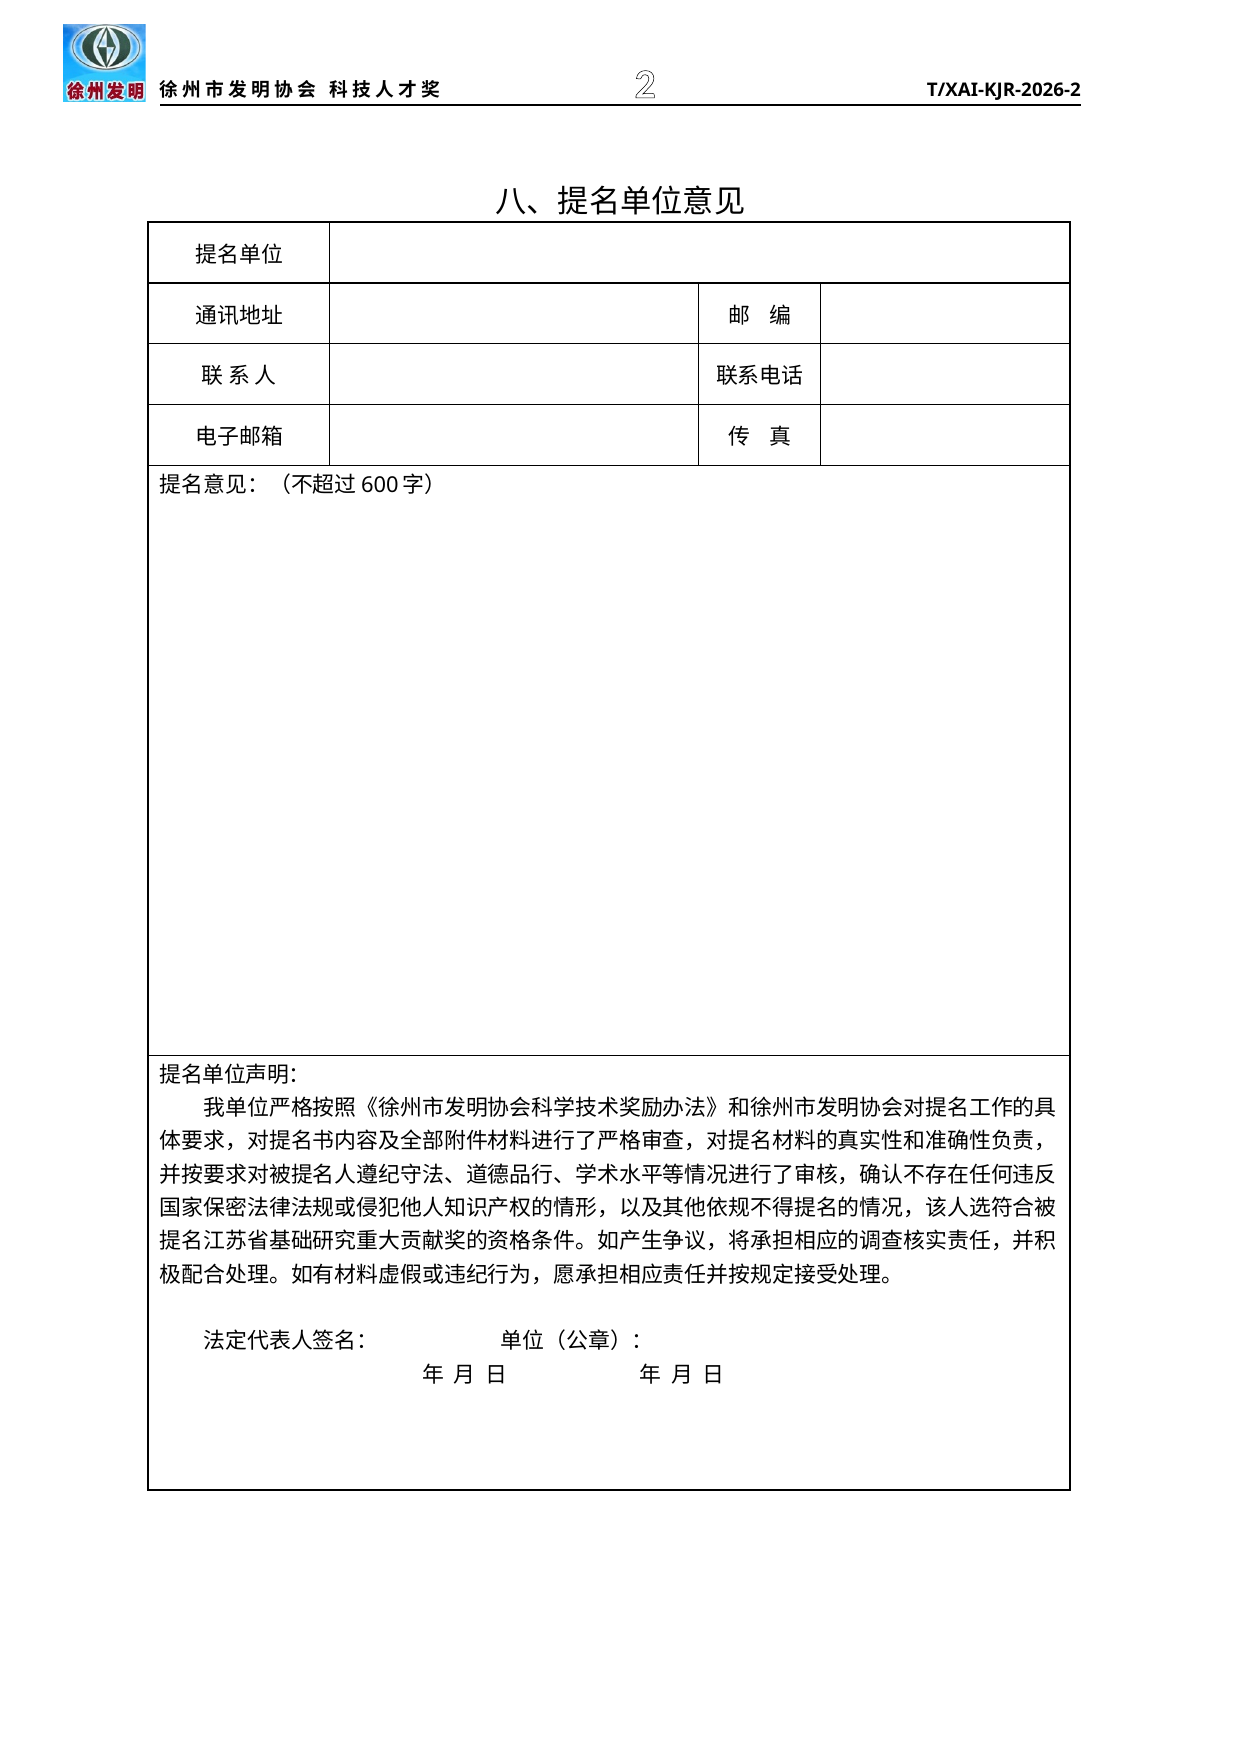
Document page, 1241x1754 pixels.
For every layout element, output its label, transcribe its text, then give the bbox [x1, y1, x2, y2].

picture [63, 24, 146, 102]
table_cell 提名意见：（不超过600字） [149, 466, 1069, 1054]
table_cell [330, 405, 698, 465]
table_cell 联系电话 [699, 344, 820, 404]
table_header [330, 223, 1069, 282]
table_cell 电子邮箱 [149, 405, 329, 465]
text 八、提名单位意见 [159, 159, 1081, 221]
table_cell 传 真 [699, 405, 820, 465]
table_cell 通讯地址 [149, 284, 329, 343]
table_header 提名单位 [149, 223, 329, 282]
table_cell [330, 344, 698, 404]
table_cell [821, 344, 1069, 404]
table_cell [821, 284, 1069, 343]
table_cell [330, 284, 698, 343]
table_cell 提名单位声明： 我单位严格按照《徐州市发明协会科学技术奖励办法》和徐州市发明协会对提名工作的具体要求，对提名书内容及全部附件材料进行了严格审查，对提名材料的真实性和准确性负责，并按要求对被提名人遵纪守法、道德品行、学术水平等情况进行了审核，确认不存在任何违反国家保密法律法规或侵犯他人知识产权的情形，以及其他依规不得提名的情况，该人选符合被提名江苏省基础研究重大贡献奖的资格条件。如产生争议，将承担相应的调查核实责任，并积极配合处理。如有材料虚假或违纪行为，愿承担相应责任并按规定接受处理。 法定代表人签名： 单位（公章）： 年 月 日 年 月 日 [149, 1056, 1069, 1489]
table_cell 邮 编 [699, 284, 820, 343]
table_cell [821, 405, 1069, 465]
table_cell 联 系 人 [149, 344, 329, 404]
